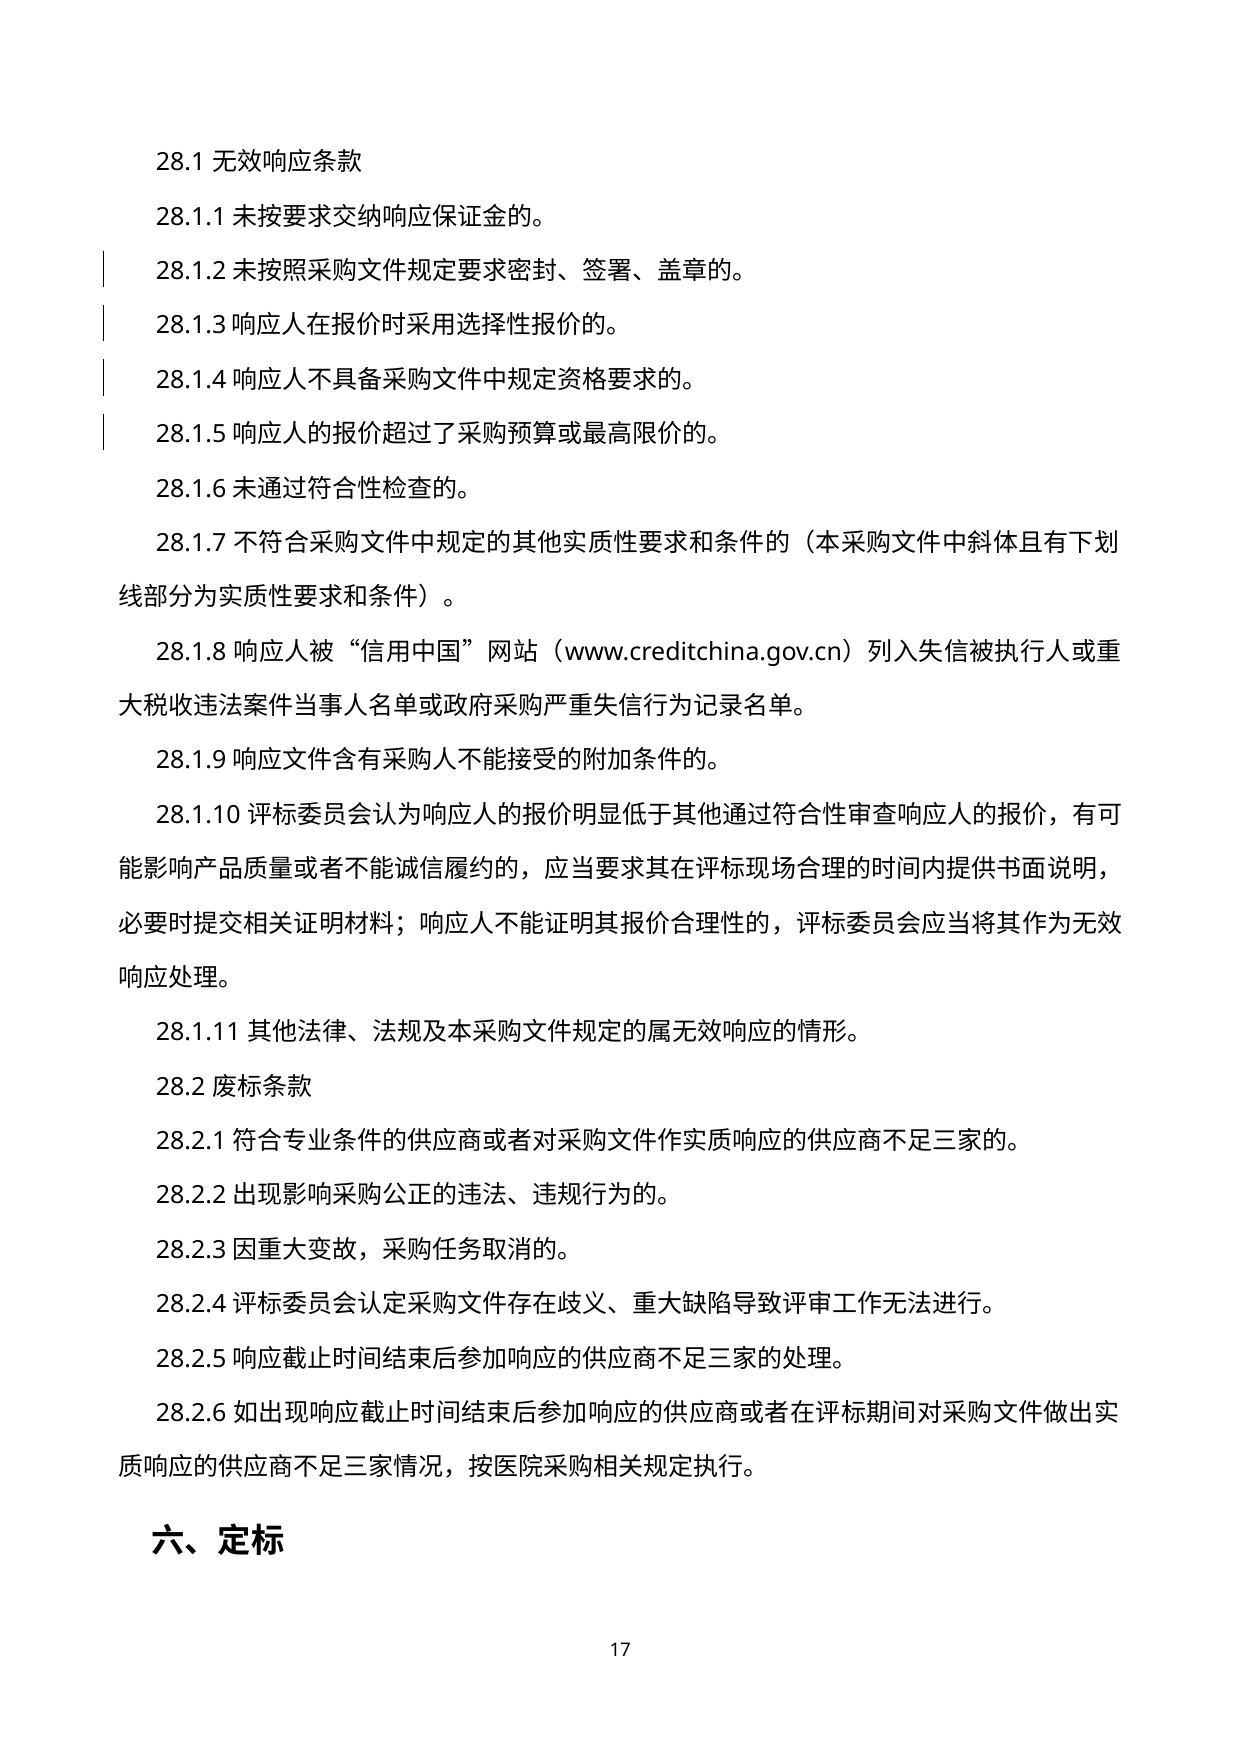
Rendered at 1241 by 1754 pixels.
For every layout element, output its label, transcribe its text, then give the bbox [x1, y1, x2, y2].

text 28.2.5 响应截止时间结束后参加响应的供应商不足三家的处理。 [118, 1338, 1122, 1374]
text 28.2.2 出现影响采购公正的违法、违规行为的。 [118, 1175, 1122, 1211]
text 28.1.2 未按照采购文件规定要求密封、签署、盖章的。 [118, 251, 1122, 287]
text 28.1.4 响应人不具备采购文件中规定资格要求的。 [118, 359, 1122, 396]
text 28.1.8 响应人被“信用中国”网站（www.creditchina.gov.cn）列入失信被执行人或重大税收违法案件当事人名单或政府采购严重失信行为记录名单。 [118, 631, 1122, 722]
text 28.2.3 因重大变故，采购任务取消的。 [118, 1229, 1122, 1266]
text 28.2.6 如出现响应截止时间结束后参加响应的供应商或者在评标期间对采购文件做出实质响应的供应商不足三家情况，按医院采购相关规定执行。 [118, 1392, 1122, 1483]
text 28.1.3响应人在报价时采用选择性报价的。 [118, 305, 1122, 341]
text 28.2.1 符合专业条件的供应商或者对采购文件作实质响应的供应商不足三家的。 [118, 1121, 1122, 1157]
text 28.1.10 评标委员会认为响应人的报价明显低于其他通过符合性审查响应人的报价，有可能影响产品质量或者不能诚信履约的，应当要求其在评标现场合理的时间内提供书面说明，必要时提交相关证明材料；响应人不能证明其报价合理性的，评标委员会应当将其作为无效响应处理。 [118, 794, 1122, 994]
text 28.1.1 未按要求交纳响应保证金的。 [118, 196, 1122, 232]
text 28.1.6 未通过符合性检查的。 [118, 468, 1122, 504]
text 28.1.5 响应人的报价超过了采购预算或最高限价的。 [118, 414, 1122, 450]
text 28.2.4 评标委员会认定采购文件存在歧义、重大缺陷导致评审工作无法进行。 [118, 1284, 1122, 1320]
text 六、定标 [118, 1514, 1122, 1562]
text 28.1.11 其他法律、法规及本采购文件规定的属无效响应的情形。 [118, 1012, 1122, 1048]
text 28.1.9 响应文件含有采购人不能接受的附加条件的。 [118, 740, 1122, 776]
text 28.1.7 不符合采购文件中规定的其他实质性要求和条件的（本采购文件中斜体且有下划线部分为实质性要求和条件）。 [118, 522, 1122, 613]
text 28.2 废标条款 [118, 1066, 1122, 1102]
text 28.1 无效响应条款 [118, 142, 1122, 178]
